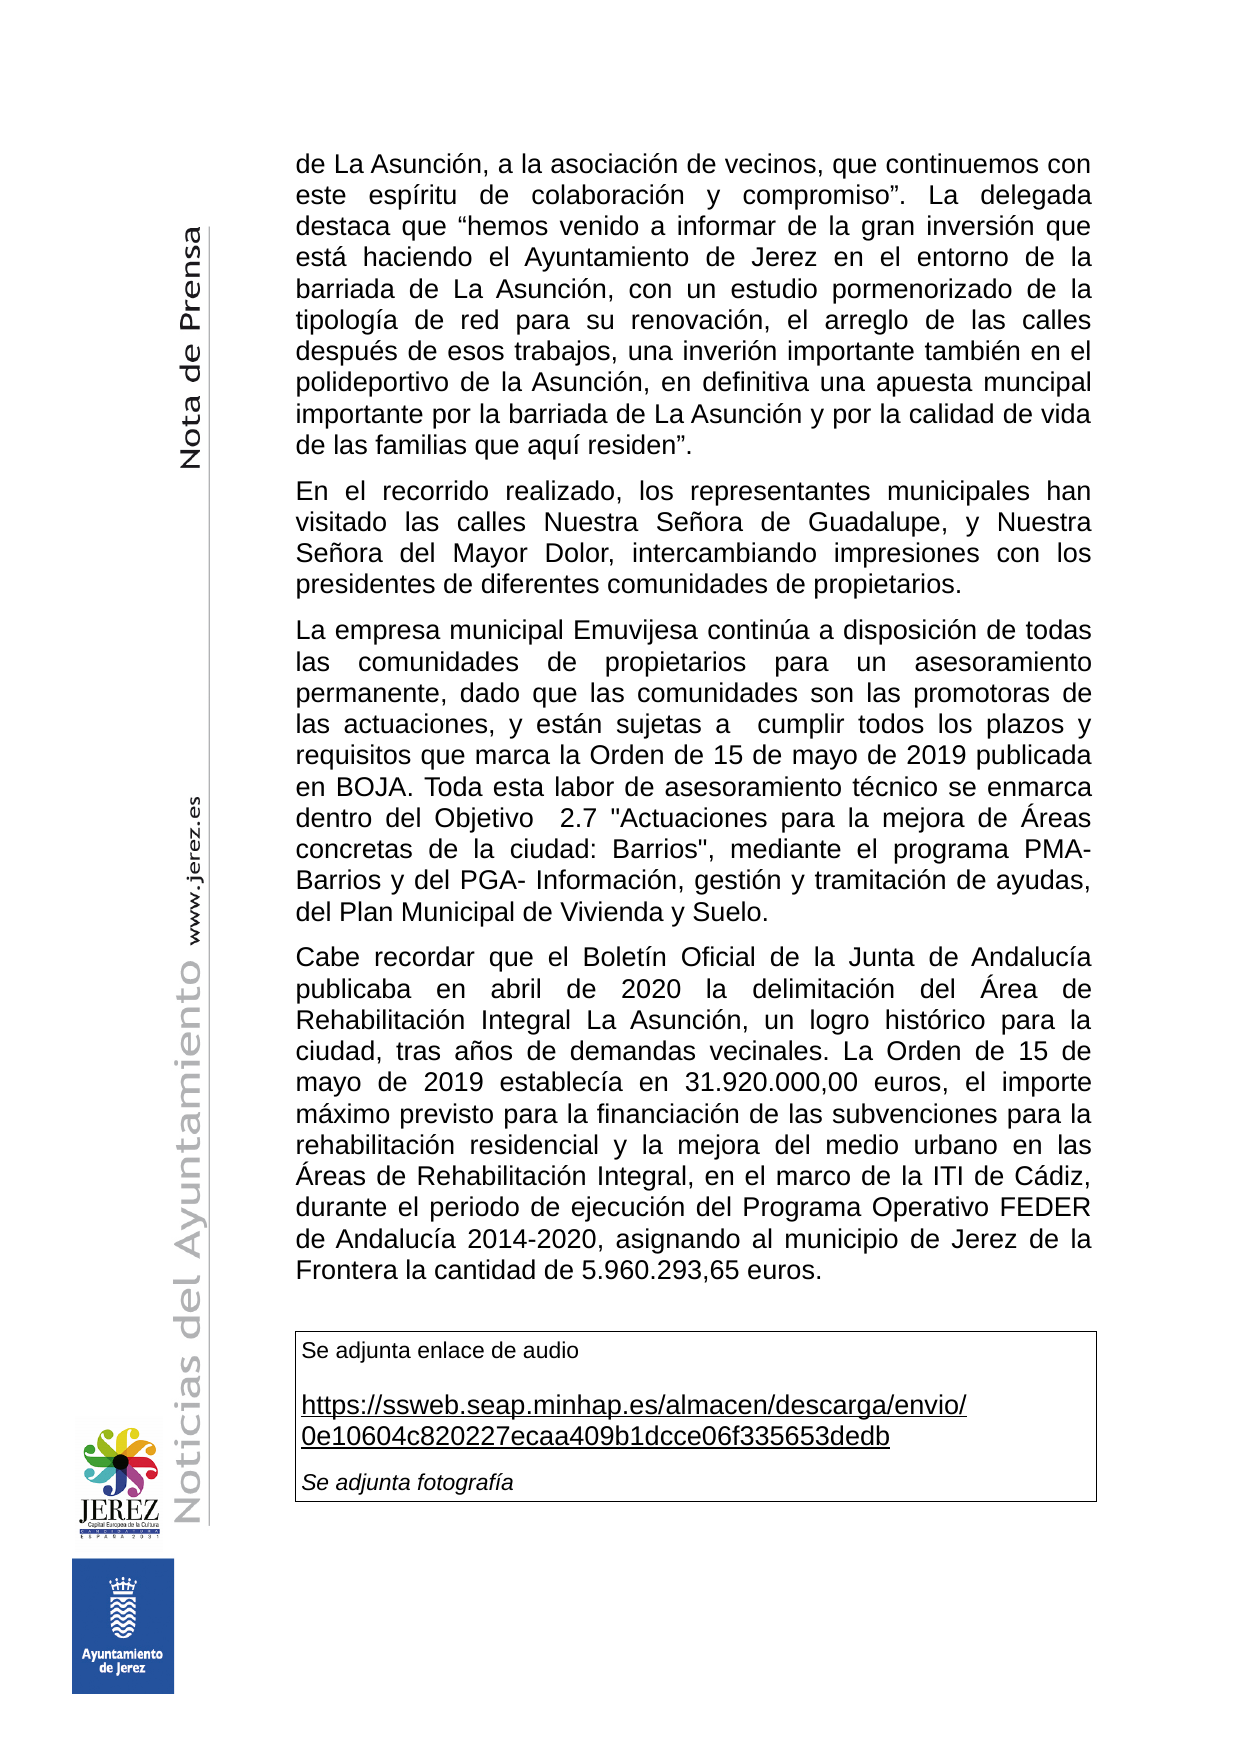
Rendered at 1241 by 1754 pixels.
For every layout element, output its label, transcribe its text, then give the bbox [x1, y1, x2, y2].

picture [72, 225, 210, 1694]
text Cabe recordar que el Boletín Oficial de la Junta de Andalucía publicaba en abril de 2020 la delimitación del Área de Rehabilitación Integral La Asunción, un logro histórico para la ciudad, tras años de demandas vecinales. La Orden de 15 de mayo de 2019 establecía en 31.920.000,00 euros, el importe máximo previsto para la financiación de las subvenciones para la rehabilitación residencial y la mejora del medio urbano en las Áreas de Rehabilitación Integral, en el marco de la ITI de Cádiz, durante el periodo de ejecución del Programa Operativo FEDER de Andalucía 2014-2020, asignando al municipio de Jerez de la Frontera la cantidad de 5.960.293,65 euros. [295, 941, 1092, 1285]
text La empresa municipal Emuvijesa continúa a disposición de todas las comunidades de propietarios para un asesoramiento permanente, dado que las comunidades son las promotoras de las actuaciones, y están sujetas a cumplir todos los plazos y requisitos que marca la Orden de 15 de mayo de 2019 publicada en BOJA. Toda esta labor de asesoramiento técnico se enmarca dentro del Objetivo 2.7 "Actuaciones para la mejora de Áreas concretas de la ciudad: Barrios", mediante el programa PMA-Barrios y del PGA- Información, gestión y tramitación de ayudas, del Plan Municipal de Vivienda y Suelo. [295, 614, 1092, 927]
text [295, 148, 1092, 460]
text En el recorrido realizado, los representantes municipales han visitado las calles Nuestra Señora de Guadalupe, y Nuestra Señora del Mayor Dolor, intercambiando impresiones con los presidentes de diferentes comunidades de propietarios. [295, 475, 1092, 600]
table_header Se adjunta enlace de audio https://ssweb.seap.minhap.es/almacen/descarga/envio/0e10604c820227ecaa409b1dcce06f335653dedb [296, 1332, 1096, 1463]
table_cell Se adjunta fotografía [296, 1463, 1096, 1501]
